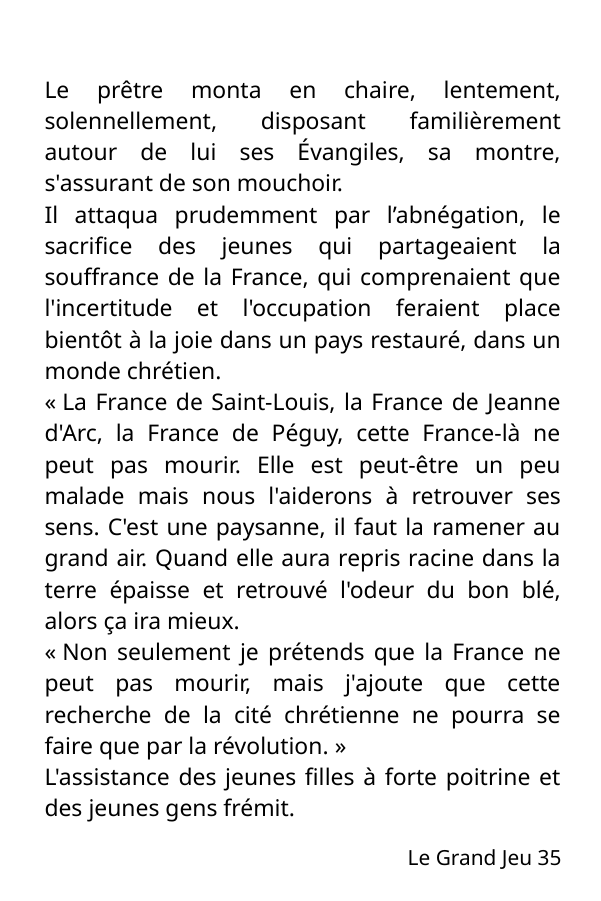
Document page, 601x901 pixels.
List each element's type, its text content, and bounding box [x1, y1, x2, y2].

text Il attaqua prudemment par l’abnégation, le sacrifice des jeunes qui partageaient la souffrance de la France, qui comprenaient que l'incertitude et l'occupation feraient place bientôt à la joie dans un pays restauré, dans un monde chrétien. [44, 199, 561, 386]
text « Non seulement je prétends que la France ne peut pas mourir, mais j'ajoute que cette recherche de la cité chrétienne ne pourra se faire que par la révolution. » [44, 636, 561, 761]
text L'assistance des jeunes filles à forte poitrine et des jeunes gens frémit. [44, 761, 561, 824]
text Le prêtre monta en chaire, lentement, solennellement, disposant familièrement autour de lui ses Évangiles, sa montre, s'assurant de son mouchoir. [44, 74, 561, 199]
text « La France de Saint-Louis, la France de Jeanne d'Arc, la France de Péguy, cette France-là ne peut pas mourir. Elle est peut-être un peu malade mais nous l'aiderons à retrouver ses sens. C'est une paysanne, il faut la ramener au grand air. Quand elle aura repris racine dans la terre épaisse et retrouvé l'odeur du bon blé, alors ça ira mieux. [44, 386, 561, 636]
